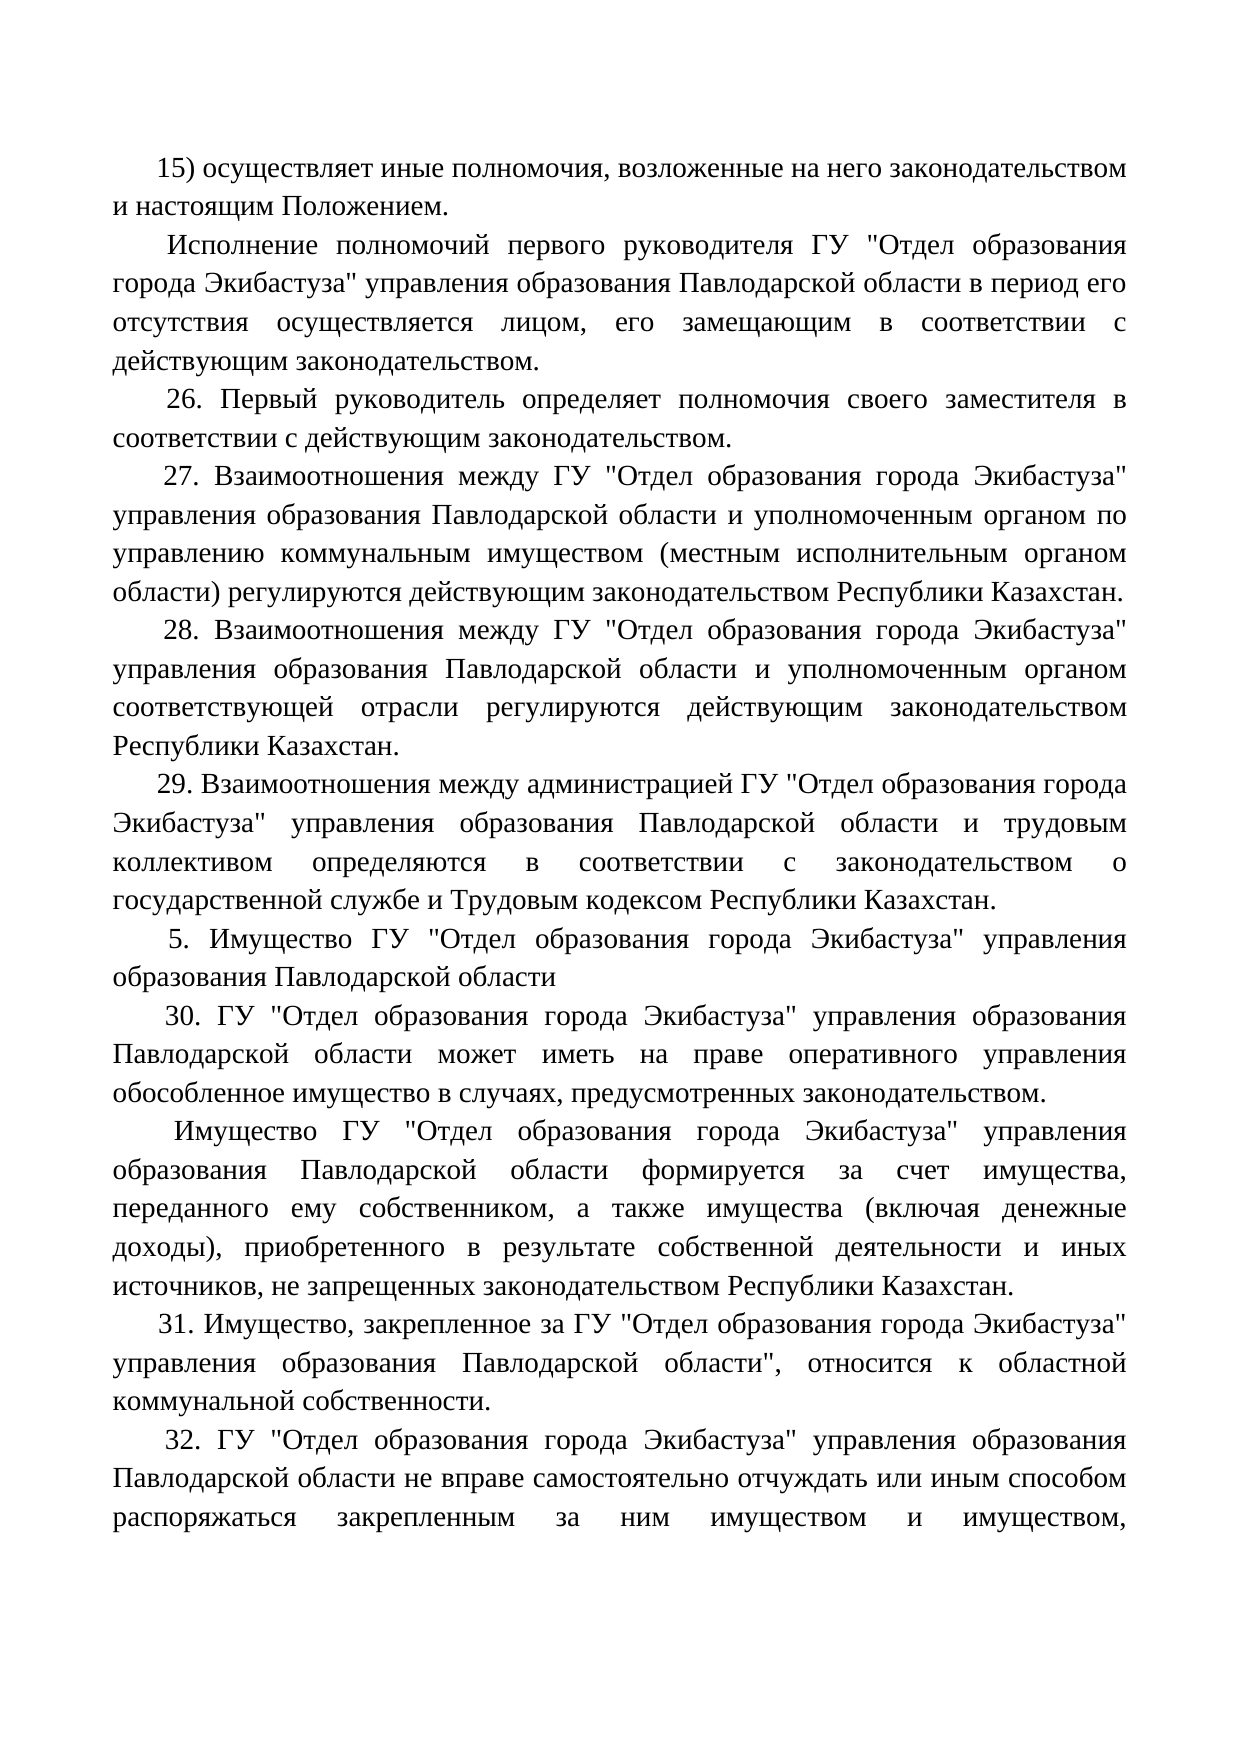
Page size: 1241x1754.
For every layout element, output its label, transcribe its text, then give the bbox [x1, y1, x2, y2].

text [112, 1422, 1128, 1532]
text 31. Имущество, закрепленное за ГУ "Отдел образования города Экибастуза" управления образования Павлодарской области", относится к областной коммунальной собственности. [112, 1306, 1128, 1417]
text 29. Взаимоотношения между администрацией ГУ "Отдел образования города Экибастуза" управления образования Павлодарской области и трудовым коллективом определяются в соответствии с законодательством о государственной службе и Трудовым кодексом Республики Казахстан. [112, 767, 1128, 916]
text 28. Взаимоотношения между ГУ "Отдел образования города Экибастуза" управления образования Павлодарской области и уполномоченным органом соответствующей отрасли регулируются действующим законодательством Республики Казахстан. [112, 612, 1128, 762]
text 15) осуществляет иные полномочия, возложенные на него законодательством и настоящим Положением. [112, 150, 1128, 222]
text 27. Взаимоотношения между ГУ "Отдел образования города Экибастуза" управления образования Павлодарской области и уполномоченным органом по управлению коммунальным имуществом (местным исполнительным органом области) регулируются действующим законодательством Республики Казахстан. [112, 458, 1128, 607]
text 26. Первый руководитель определяет полномочия своего заместителя в соответствии с действующим законодательством. [112, 381, 1128, 453]
text 5. Имущество ГУ "Отдел образования города Экибастуза" управления образования Павлодарской области [112, 921, 1128, 993]
text 30. ГУ "Отдел образования города Экибастуза" управления образования Павлодарской области может иметь на праве оперативного управления обособленное имущество в случаях, предусмотренных законодательством. [112, 998, 1128, 1108]
text Имущество ГУ "Отдел образования города Экибастуза" управления образования Павлодарской области формируется за счет имущества, переданного ему собственником, а также имущества (включая денежные доходы), приобретенного в результате собственной деятельности и иных источников, не запрещенных законодательством Республики Казахстан. [112, 1113, 1128, 1301]
text Исполнение полномочий первого руководителя ГУ "Отдел образования города Экибастуза" управления образования Павлодарской области в период его отсутствия осуществляется лицом, его замещающим в соответствии с действующим законодательством. [112, 227, 1128, 376]
